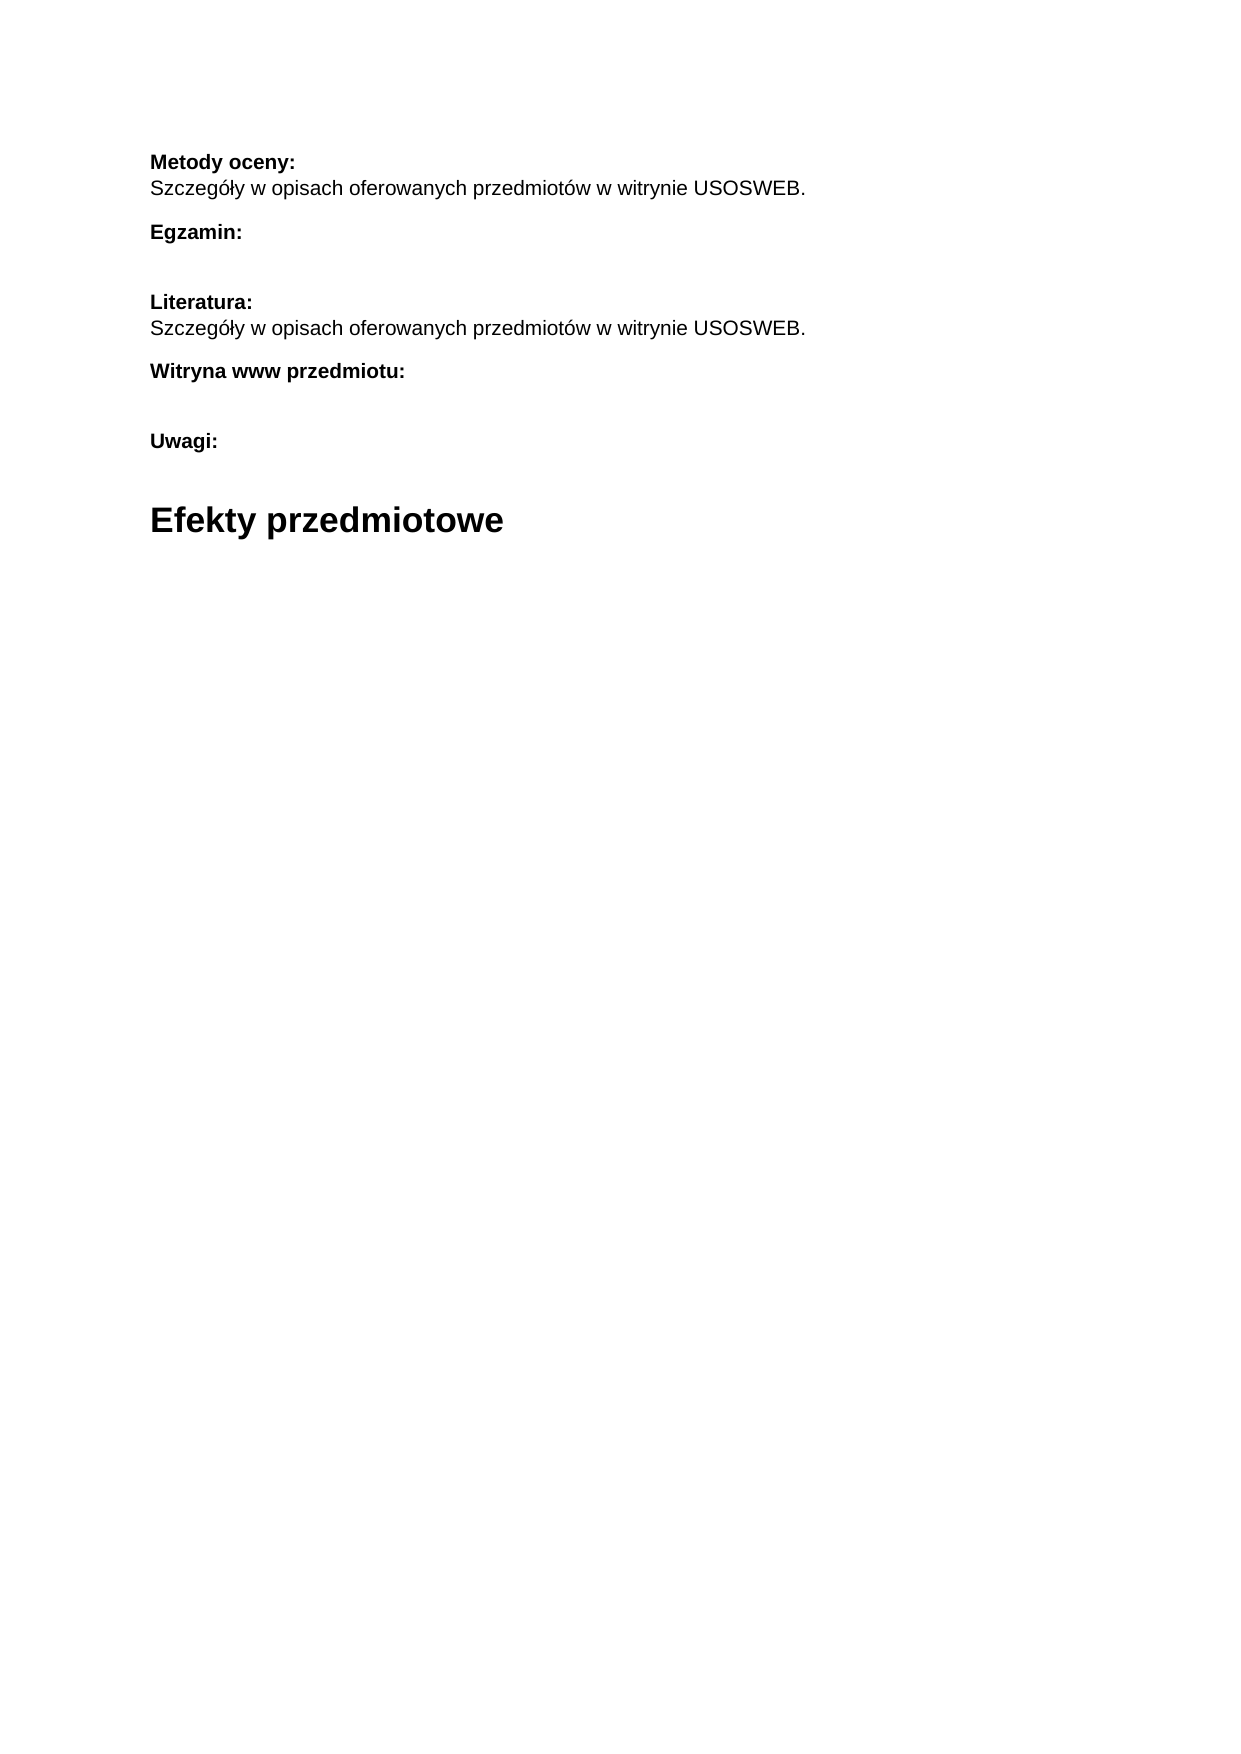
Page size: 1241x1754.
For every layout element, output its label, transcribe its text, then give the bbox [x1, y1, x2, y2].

text Literatura: [150, 289, 1090, 313]
text Szczegóły w opisach oferowanych przedmiotów w witrynie USOSWEB. [150, 316, 1090, 339]
text Szczegóły w opisach oferowanych przedmiotów w witrynie USOSWEB. [150, 176, 1090, 200]
text Metody oceny: [150, 150, 1090, 174]
subtitle Efekty przedmiotowe [150, 499, 1090, 540]
text Witryna www przedmiotu: [150, 359, 1090, 383]
text Uwagi: [150, 429, 1090, 453]
text Egzamin: [150, 220, 1090, 244]
